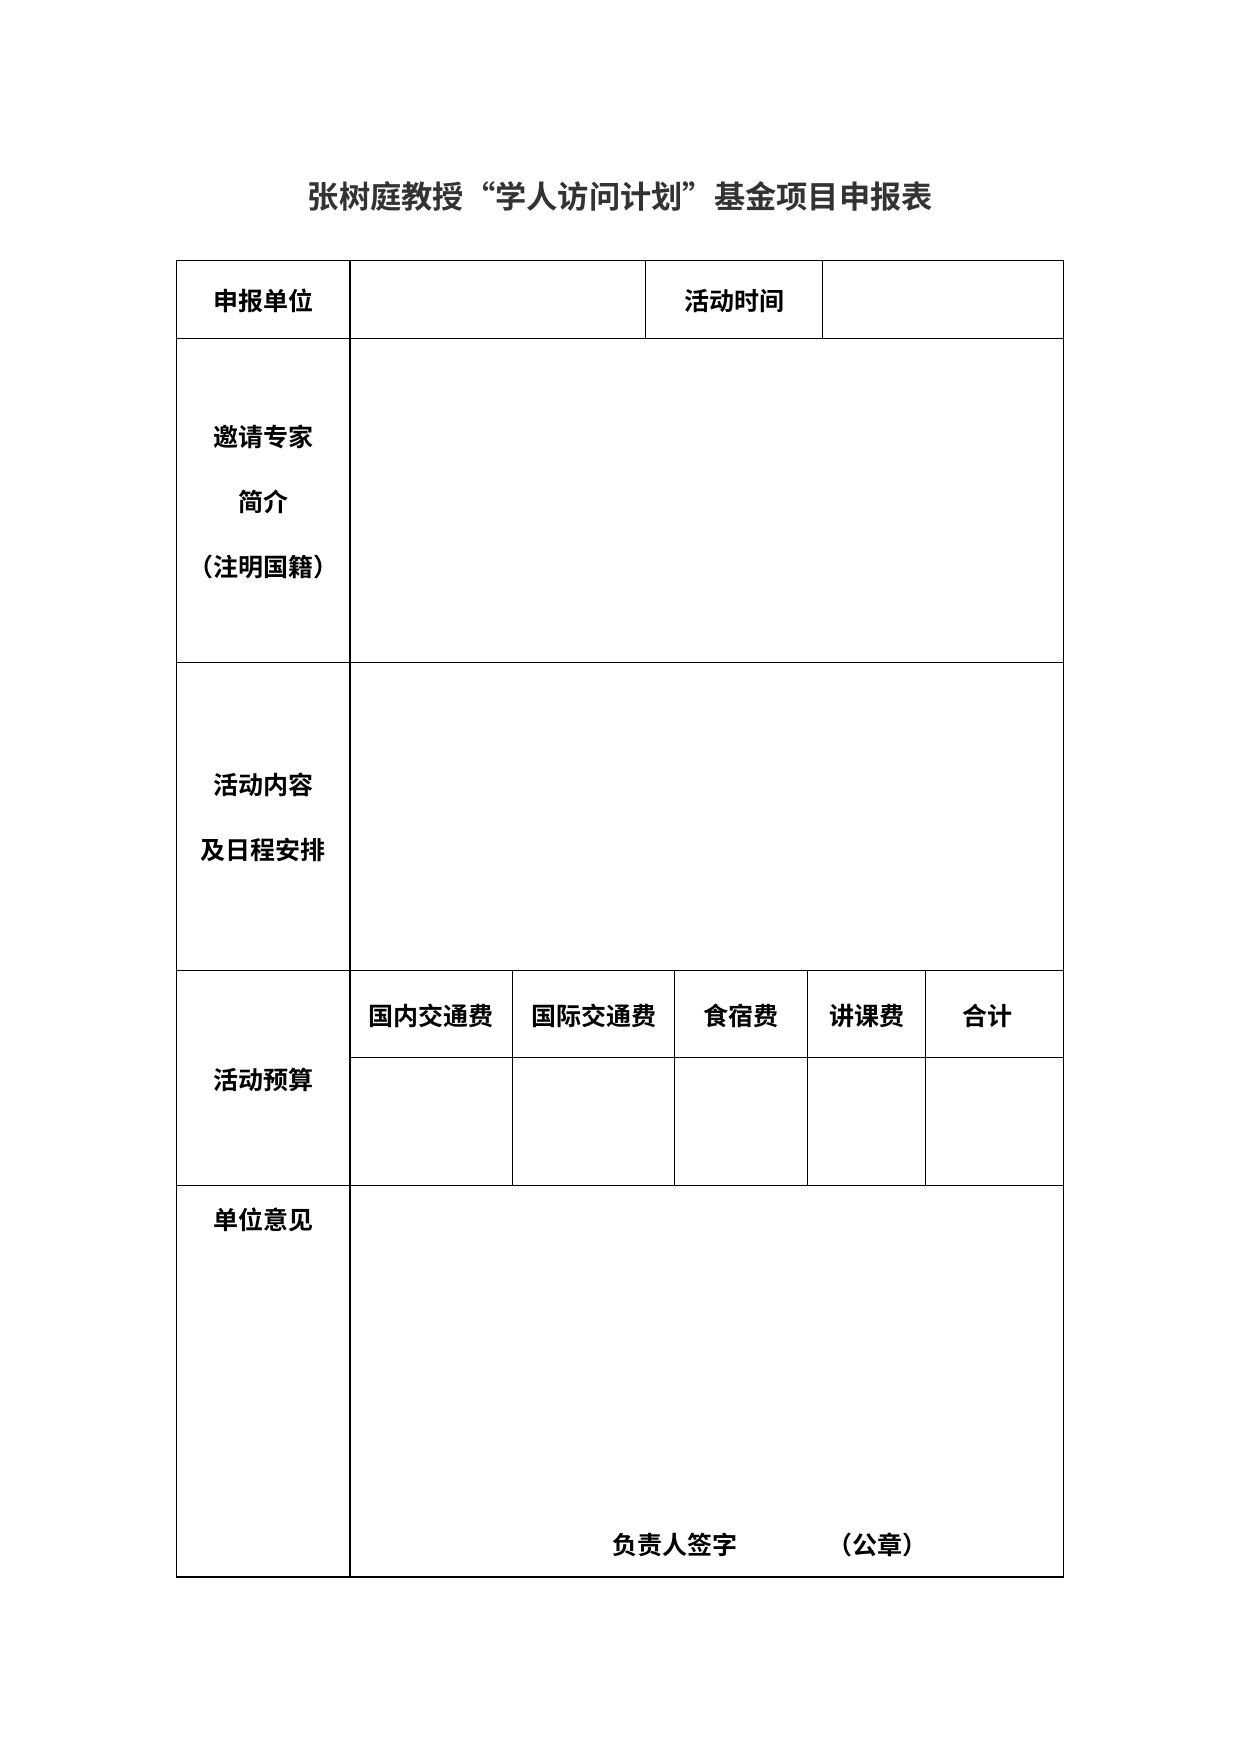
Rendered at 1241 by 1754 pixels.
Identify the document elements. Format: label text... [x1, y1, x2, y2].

table_header [351, 261, 645, 338]
table_cell [513, 1058, 674, 1185]
table_cell 食宿费 [675, 971, 807, 1057]
table_cell 活动内容 及日程安排 [177, 663, 349, 970]
table_cell 合计 [926, 971, 1063, 1057]
table_cell [351, 1058, 512, 1185]
table_cell 国际交通费 [513, 971, 674, 1057]
table_header 申报单位 [177, 261, 349, 338]
table_cell [926, 1058, 1063, 1185]
table_cell 负责人签字 （公章） [351, 1186, 1063, 1576]
table_cell [351, 663, 1063, 970]
text 张树庭教授“学人访问计划”基金项目申报表 [187, 162, 1053, 227]
table_cell [808, 1058, 925, 1185]
table_cell 活动预算 [177, 971, 349, 1185]
table_cell 讲课费 [808, 971, 925, 1057]
table_header 活动时间 [646, 261, 822, 338]
table_cell [675, 1058, 807, 1185]
table_cell [351, 339, 1063, 662]
table_cell 邀请专家 简介 （注明国籍） [177, 339, 349, 662]
table_header [823, 261, 1063, 338]
table_cell 国内交通费 [351, 971, 512, 1057]
table_cell 单位意见 [177, 1186, 349, 1576]
